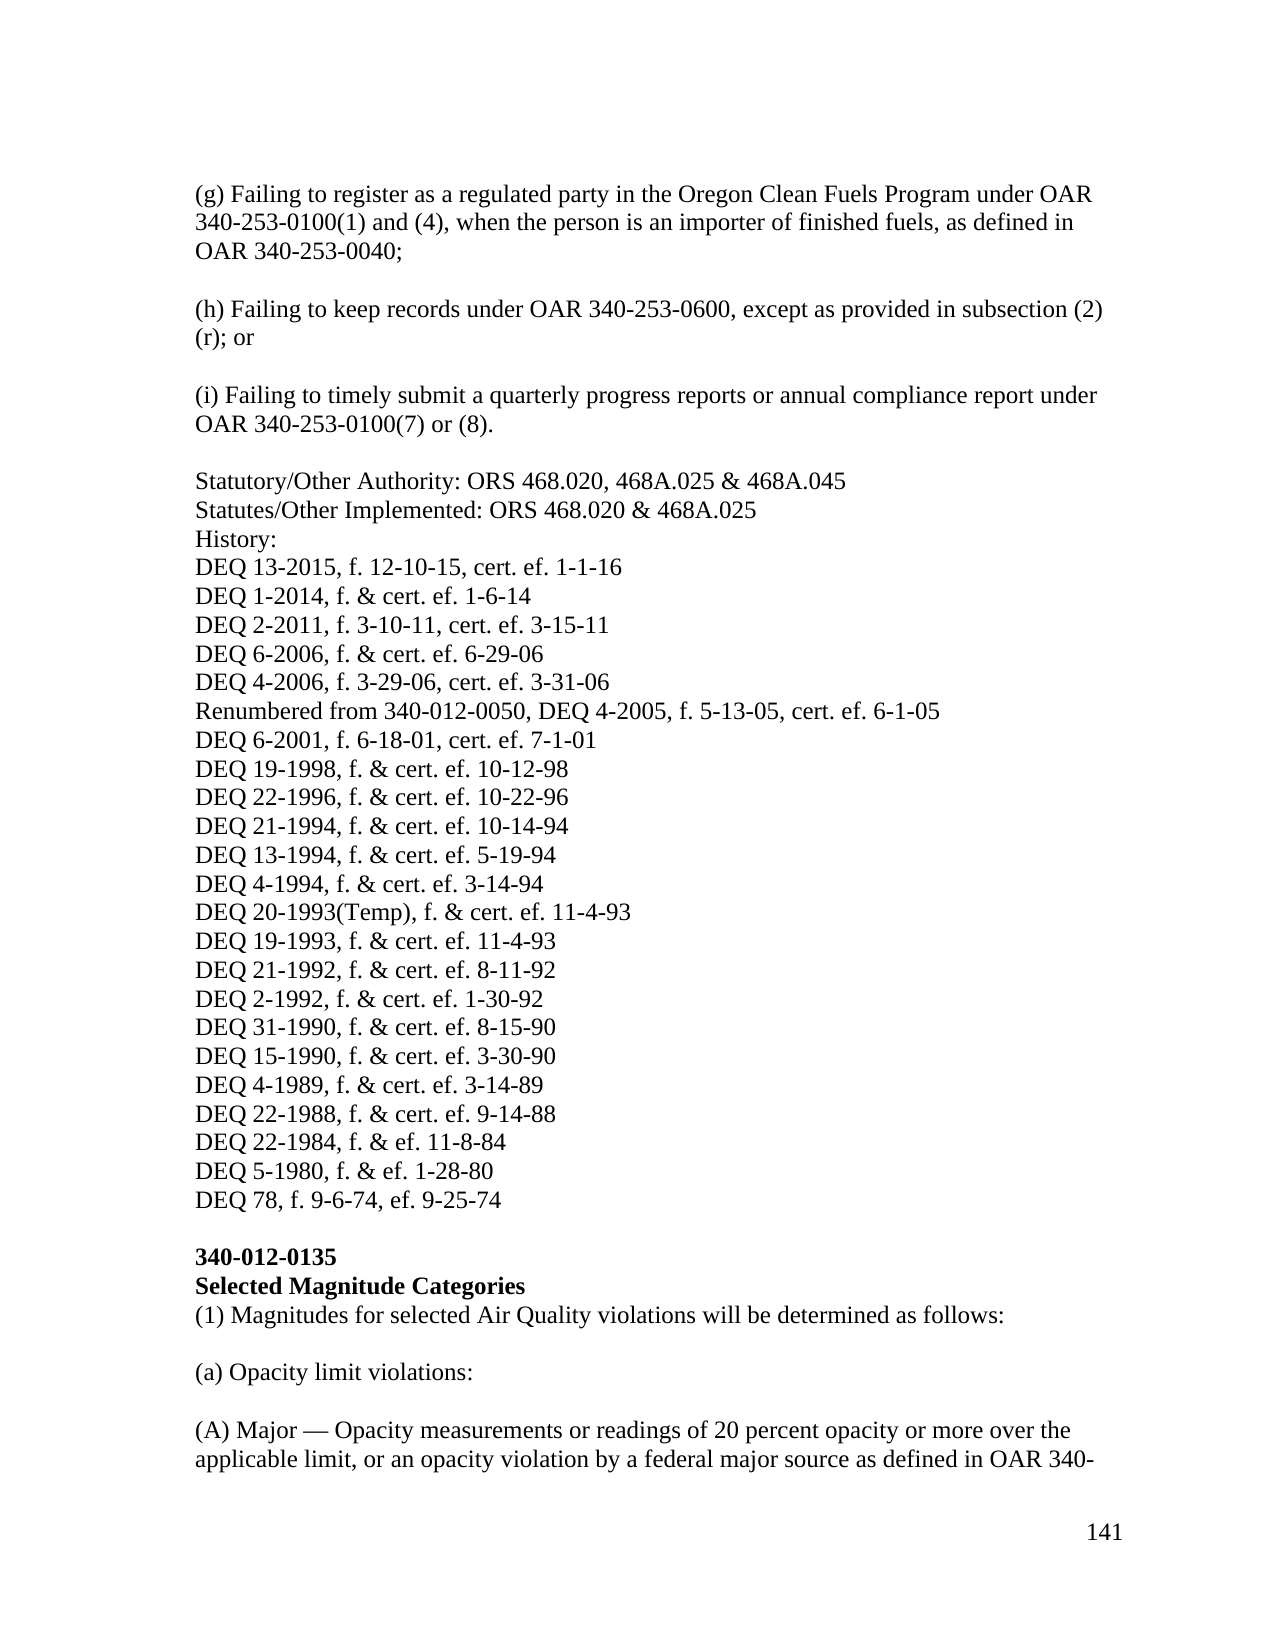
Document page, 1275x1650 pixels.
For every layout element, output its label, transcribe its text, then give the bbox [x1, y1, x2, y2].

text Selected Magnitude Categories [195, 1271, 1123, 1300]
text DEQ 4-1989, f. & cert. ef. 3-14-89 [195, 1070, 1123, 1099]
text DEQ 4-1994, f. & cert. ef. 3-14-94 [195, 869, 1123, 897]
text (h) Failing to keep records under OAR 340-253-0600, except as provided in subsection (2)(r); or [195, 294, 1123, 351]
text (1) Magnitudes for selected Air Quality violations will be determined as follows: [195, 1300, 1123, 1329]
text DEQ 22-1988, f. & cert. ef. 9-14-88 [195, 1099, 1123, 1127]
text DEQ 4-2006, f. 3-29-06, cert. ef. 3-31-06 [195, 667, 1123, 696]
text History: [195, 524, 1123, 552]
text (g) Failing to register as a regulated party in the Oregon Clean Fuels Program under OAR 340-253-0100(1) and (4), when the person is an importer of finished fuels, as defined in OAR 340-253-0040; [195, 179, 1123, 265]
text DEQ 15-1990, f. & cert. ef. 3-30-90 [195, 1041, 1123, 1070]
text Statutory/Other Authority: ORS 468.020, 468A.025 & 468A.045 [195, 466, 1123, 495]
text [195, 1415, 1123, 1472]
text DEQ 22-1984, f. & ef. 11-8-84 [195, 1127, 1123, 1156]
text Renumbered from 340-012-0050, DEQ 4-2005, f. 5-13-05, cert. ef. 6-1-05 [195, 696, 1123, 725]
text DEQ 21-1992, f. & cert. ef. 8-11-92 [195, 955, 1123, 984]
text DEQ 21-1994, f. & cert. ef. 10-14-94 [195, 811, 1123, 840]
text DEQ 19-1998, f. & cert. ef. 10-12-98 [195, 754, 1123, 782]
text DEQ 2-2011, f. 3-10-11, cert. ef. 3-15-11 [195, 610, 1123, 639]
text DEQ 2-1992, f. & cert. ef. 1-30-92 [195, 984, 1123, 1012]
text DEQ 6-2001, f. 6-18-01, cert. ef. 7-1-01 [195, 725, 1123, 754]
text (a) Opacity limit violations: [195, 1357, 1123, 1386]
text DEQ 13-2015, f. 12-10-15, cert. ef. 1-1-16 [195, 552, 1123, 581]
text DEQ 1-2014, f. & cert. ef. 1-6-14 [195, 581, 1123, 610]
text DEQ 31-1990, f. & cert. ef. 8-15-90 [195, 1012, 1123, 1041]
text DEQ 78, f. 9-6-74, ef. 9-25-74 [195, 1185, 1123, 1214]
text DEQ 5-1980, f. & ef. 1-28-80 [195, 1156, 1123, 1185]
text (i) Failing to timely submit a quarterly progress reports or annual compliance report under OAR 340-253-0100(7) or (8). [195, 380, 1123, 437]
text DEQ 22-1996, f. & cert. ef. 10-22-96 [195, 782, 1123, 811]
text DEQ 13-1994, f. & cert. ef. 5-19-94 [195, 840, 1123, 869]
text DEQ 20-1993(Temp), f. & cert. ef. 11-4-93 [195, 897, 1123, 926]
text DEQ 6-2006, f. & cert. ef. 6-29-06 [195, 639, 1123, 667]
text Statutes/Other Implemented: ORS 468.020 & 468A.025 [195, 495, 1123, 524]
text 340-012-0135 [195, 1242, 1123, 1271]
text DEQ 19-1993, f. & cert. ef. 11-4-93 [195, 926, 1123, 955]
